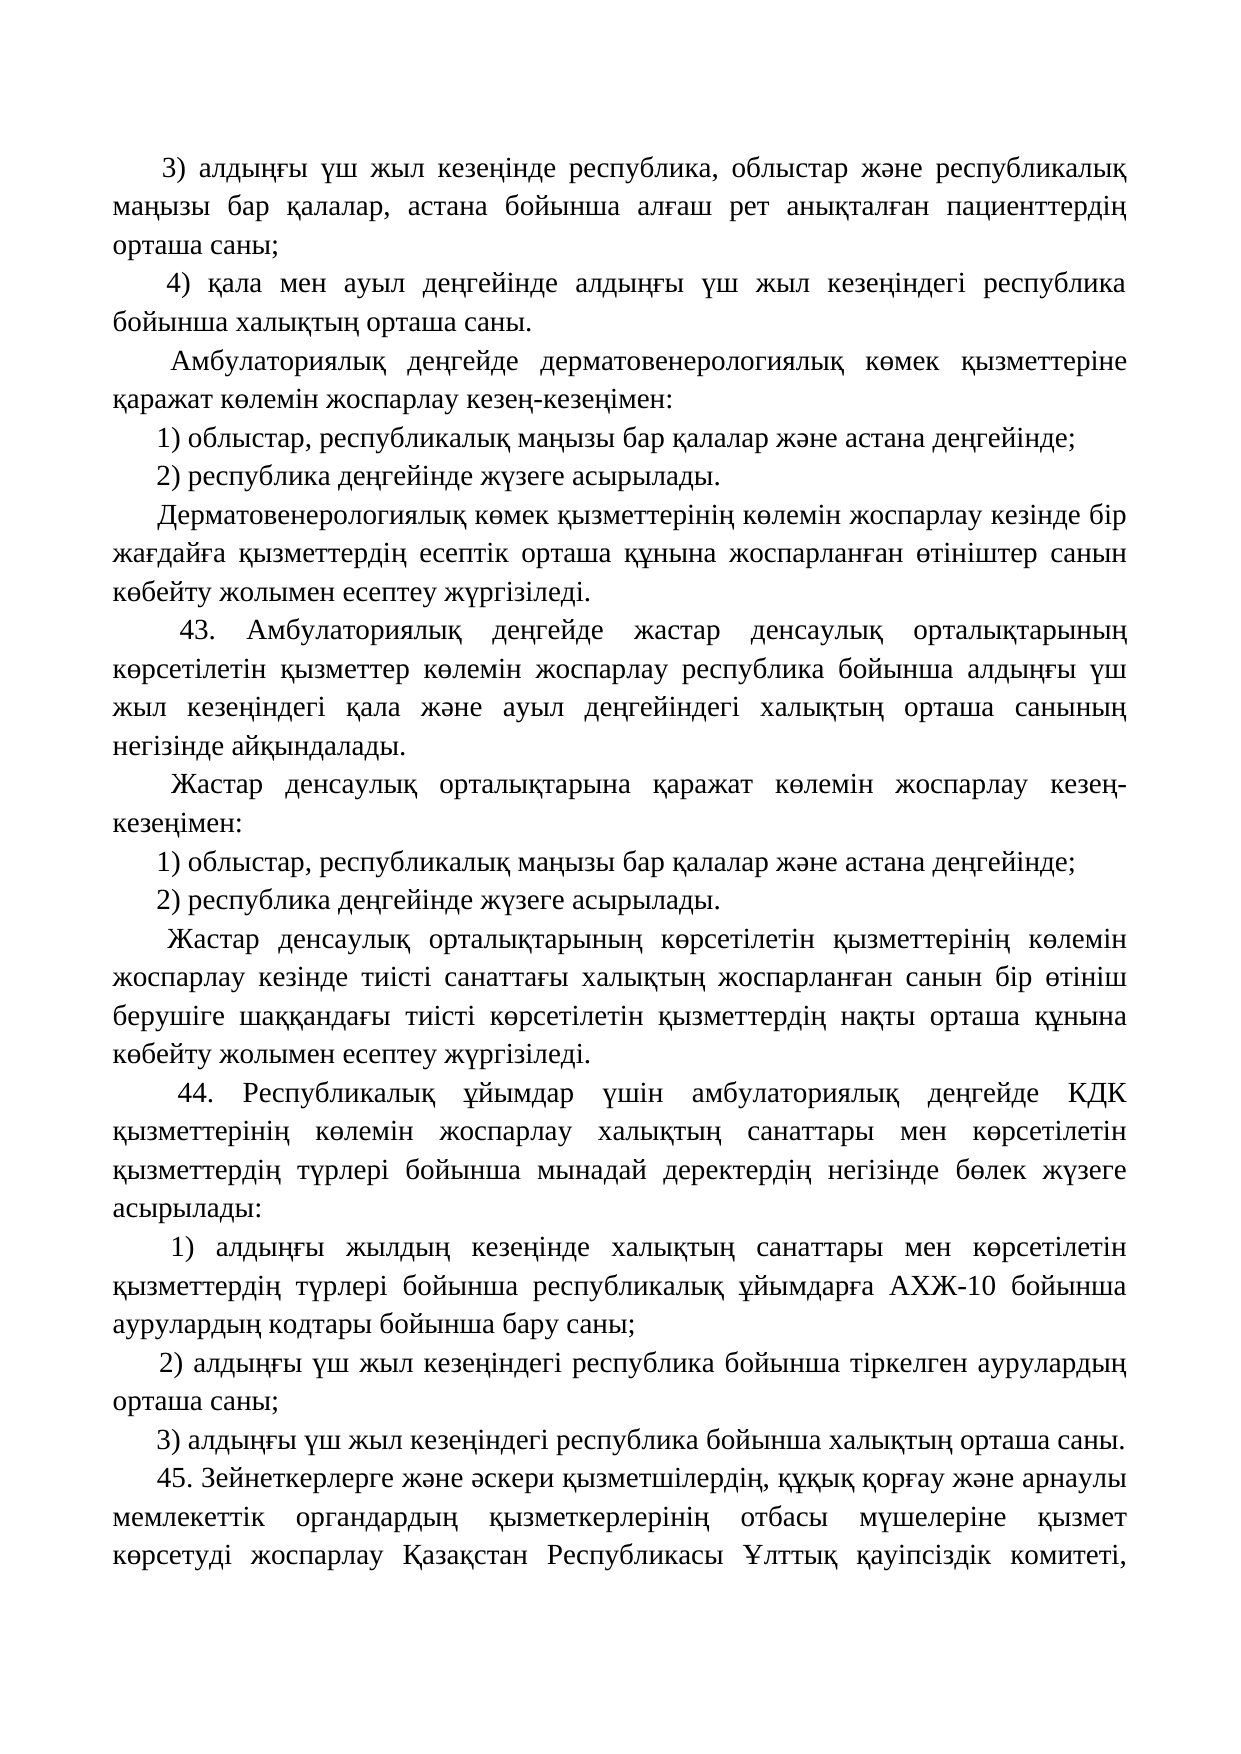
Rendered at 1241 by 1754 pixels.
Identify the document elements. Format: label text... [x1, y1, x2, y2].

text 2) алдыңғы үш жыл кезеңіндегі республика бойынша тіркелген аурулардың орташа саны; [112, 1345, 1128, 1417]
text 1) облыстар, республикалық маңызы бар қалалар және астана деңгейінде; [112, 420, 1128, 453]
text Жастар денсаулық орталықтарына қаражат көлемін жоспарлау кезең-кезеңімен: [112, 767, 1128, 839]
text 1) алдыңғы жылдың кезеңінде халықтың санаттары мен көрсетілетін қызметтердің түрлері бойынша республикалық ұйымдарға АХЖ-10 бойынша аурулардың кодтары бойынша бару саны; [112, 1229, 1128, 1340]
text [112, 1460, 1128, 1571]
text 3) алдыңғы үш жыл кезеңінде республика, облыстар және республикалық маңызы бар қалалар, астана бойынша алғаш рет анықталған пациенттердің орташа саны; [112, 150, 1128, 261]
text 4) қала мен ауыл деңгейінде алдыңғы үш жыл кезеңіндегі республика бойынша халықтың орташа саны. [112, 266, 1128, 338]
text Амбулаториялық деңгейде дерматовенерологиялық көмек қызметтеріне қаражат көлемін жоспарлау кезең-кезеңімен: [112, 343, 1128, 415]
text 3) алдыңғы үш жыл кезеңіндегі республика бойынша халықтың орташа саны. [112, 1422, 1128, 1455]
text 2) республика деңгейінде жүзеге асырылады. [112, 882, 1128, 916]
text Дерматовенерологиялық көмек қызметтерінің көлемін жоспарлау кезінде бір жағдайға қызметтердің есептік орташа құнына жоспарланған өтініштер санын көбейту жолымен есептеу жүргізіледі. [112, 497, 1128, 607]
text 1) облыстар, республикалық маңызы бар қалалар және астана деңгейінде; [112, 844, 1128, 877]
text 44. Республикалық ұйымдар үшін амбулаториялық деңгейде КДК қызметтерінің көлемін жоспарлау халықтың санаттары мен көрсетілетін қызметтердің түрлері бойынша мынадай деректердің негізінде бөлек жүзеге асырылады: [112, 1075, 1128, 1224]
text Жастар денсаулық орталықтарының көрсетілетін қызметтерінің көлемін жоспарлау кезінде тиісті санаттағы халықтың жоспарланған санын бір өтініш берушіге шаққандағы тиісті көрсетілетін қызметтердің нақты орташа құнына көбейту жолымен есептеу жүргізіледі. [112, 921, 1128, 1070]
text 43. Амбулаториялық деңгейде жастар денсаулық орталықтарының көрсетілетін қызметтер көлемін жоспарлау республика бойынша алдыңғы үш жыл кезеңіндегі қала және ауыл деңгейіндегі халықтың орташа санының негізінде айқындалады. [112, 612, 1128, 762]
text 2) республика деңгейінде жүзеге асырылады. [112, 458, 1128, 492]
